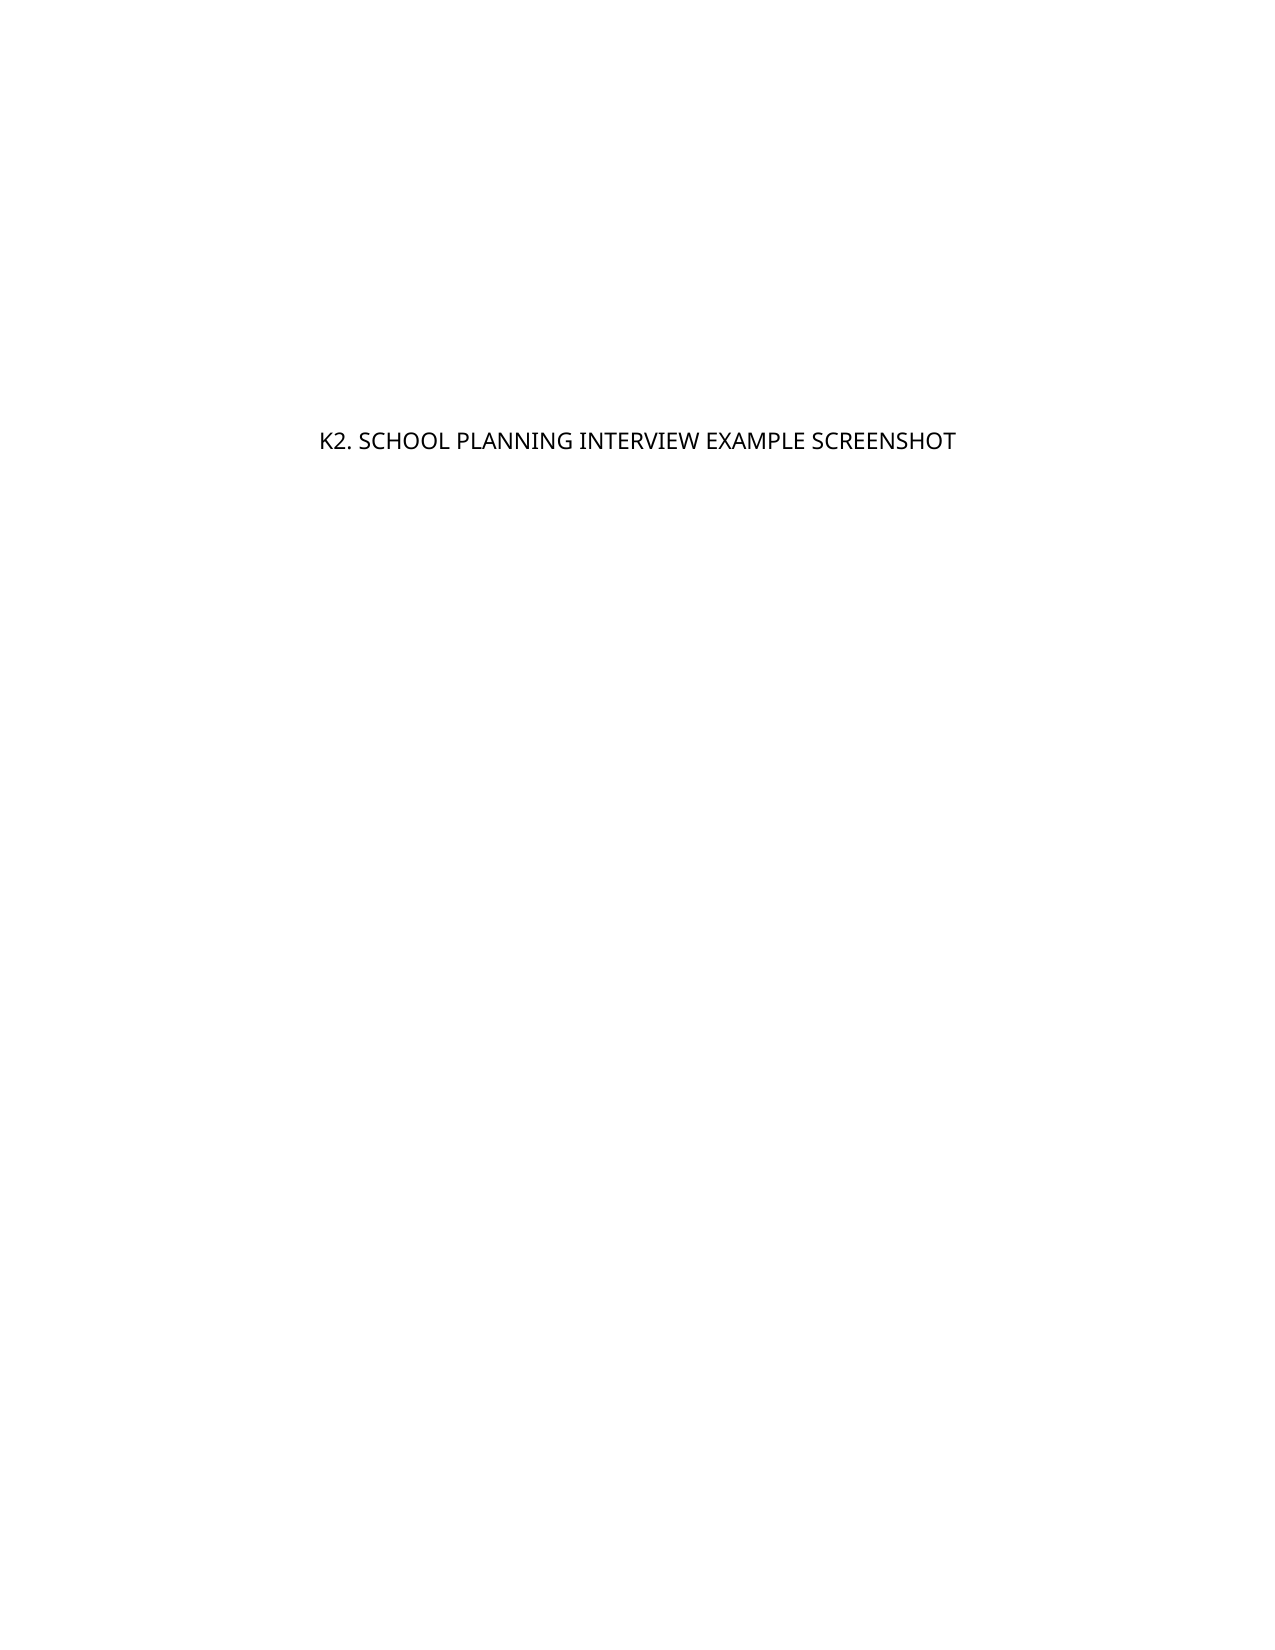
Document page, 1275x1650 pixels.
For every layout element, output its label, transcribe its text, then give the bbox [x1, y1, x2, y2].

title K2. SCHOOL PLANNING INTERVIEW EXAMPLE SCREENSHOT [150, 425, 1125, 456]
